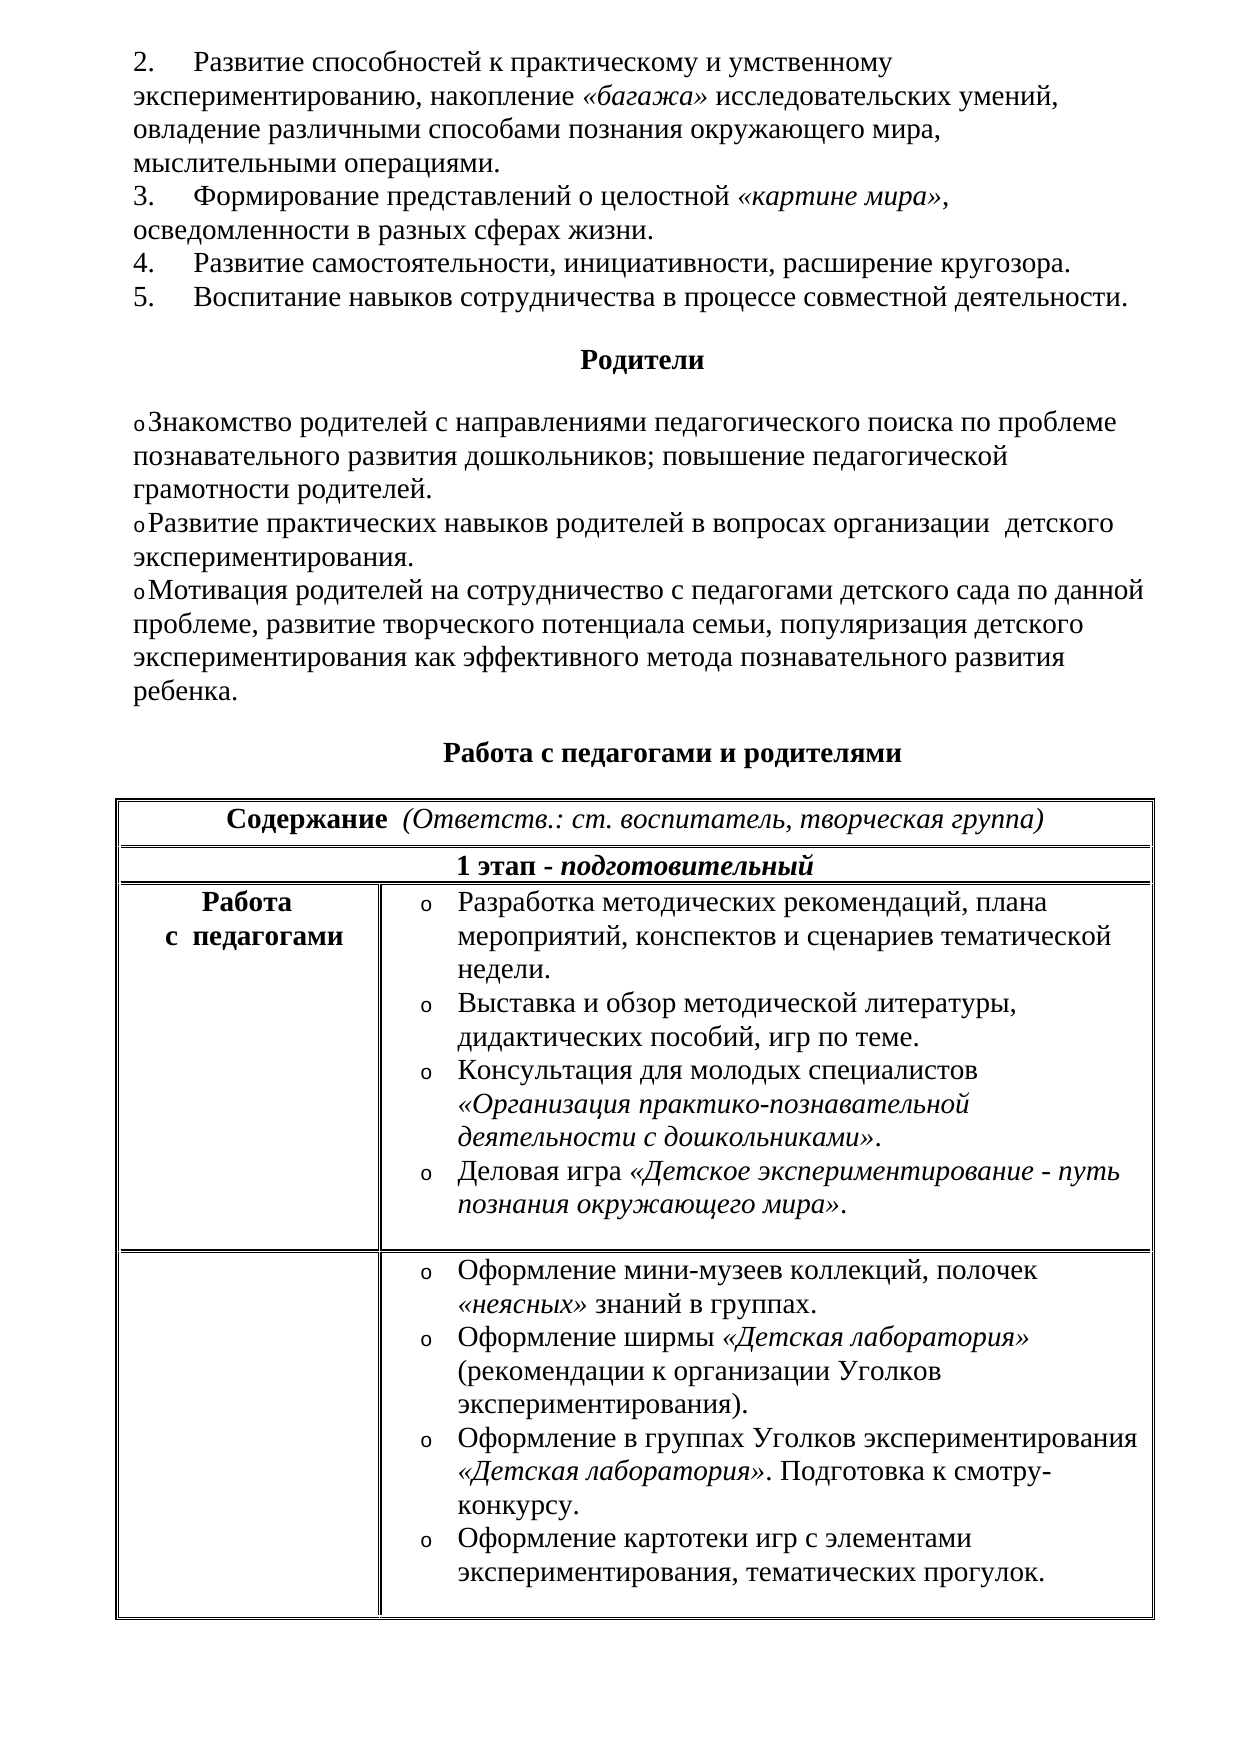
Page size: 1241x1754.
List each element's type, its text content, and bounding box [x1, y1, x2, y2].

table_cell 1 этап - подготовительный [119, 845, 1152, 881]
list Развитие способностей к практическому и умственному экспериментированию, накопление «багажа» исследовательских умений, овладение различными способами познания окружающего мира, мыслительными операциями. [133, 44, 1152, 178]
list Знакомство родителей с направлениями педагогического поиска по проблеме познавательного развития дошкольников; повышение педагогической грамотности родителей. [133, 404, 1152, 505]
table_header Содержание (Ответств.: ст. воспитатель, творческая группа) [119, 802, 1152, 844]
text Работа с педагогами и родителями [193, 736, 1152, 769]
list Воспитание навыков сотрудничества в процессе совместной деятельности. [133, 279, 1152, 313]
table_cell Разработка методических рекомендаций, плана мероприятий, конспектов и сценариев тематической недели. Выставка и обзор методической литературы, дидактических пособий, игр по теме. Консультация для молодых специалистов «Организация практико-познавательной деятельности с дошкольниками». Деловая игра «Детское экспериментирование - путь познания окружающего мира». [382, 881, 1152, 1249]
list Формирование представлений о целостной «картине мира», осведомленности в разных сферах жизни. [133, 178, 1152, 246]
list Развитие практических навыков родителей в вопросах организации детского экспериментирования. [133, 505, 1152, 572]
text Родители [133, 342, 1152, 375]
list Развитие самостоятельности, инициативности, расширение кругозора. [133, 246, 1152, 279]
table_cell [119, 1249, 380, 1617]
table_cell Работа с педагогами [119, 881, 378, 1249]
table_cell Оформление мини-музеев коллекций, полочек «неясных» знаний в группах. Оформление ширмы «Детская лаборатория» (рекомендации к организации Уголков экспериментирования). Оформление в группах Уголков экспериментирования «Детская лаборатория». Подготовка к смотру-конкурсу. Оформление картотеки игр с элементами экспериментирования, тематических прогулок. [380, 1249, 1152, 1617]
list Мотивация родителей на сотрудничество с педагогами детского сада по данной проблеме, развитие творческого потенциала семьи, популяризация детского экспериментирования как эффективного метода познавательного развития ребенка. [133, 572, 1152, 706]
